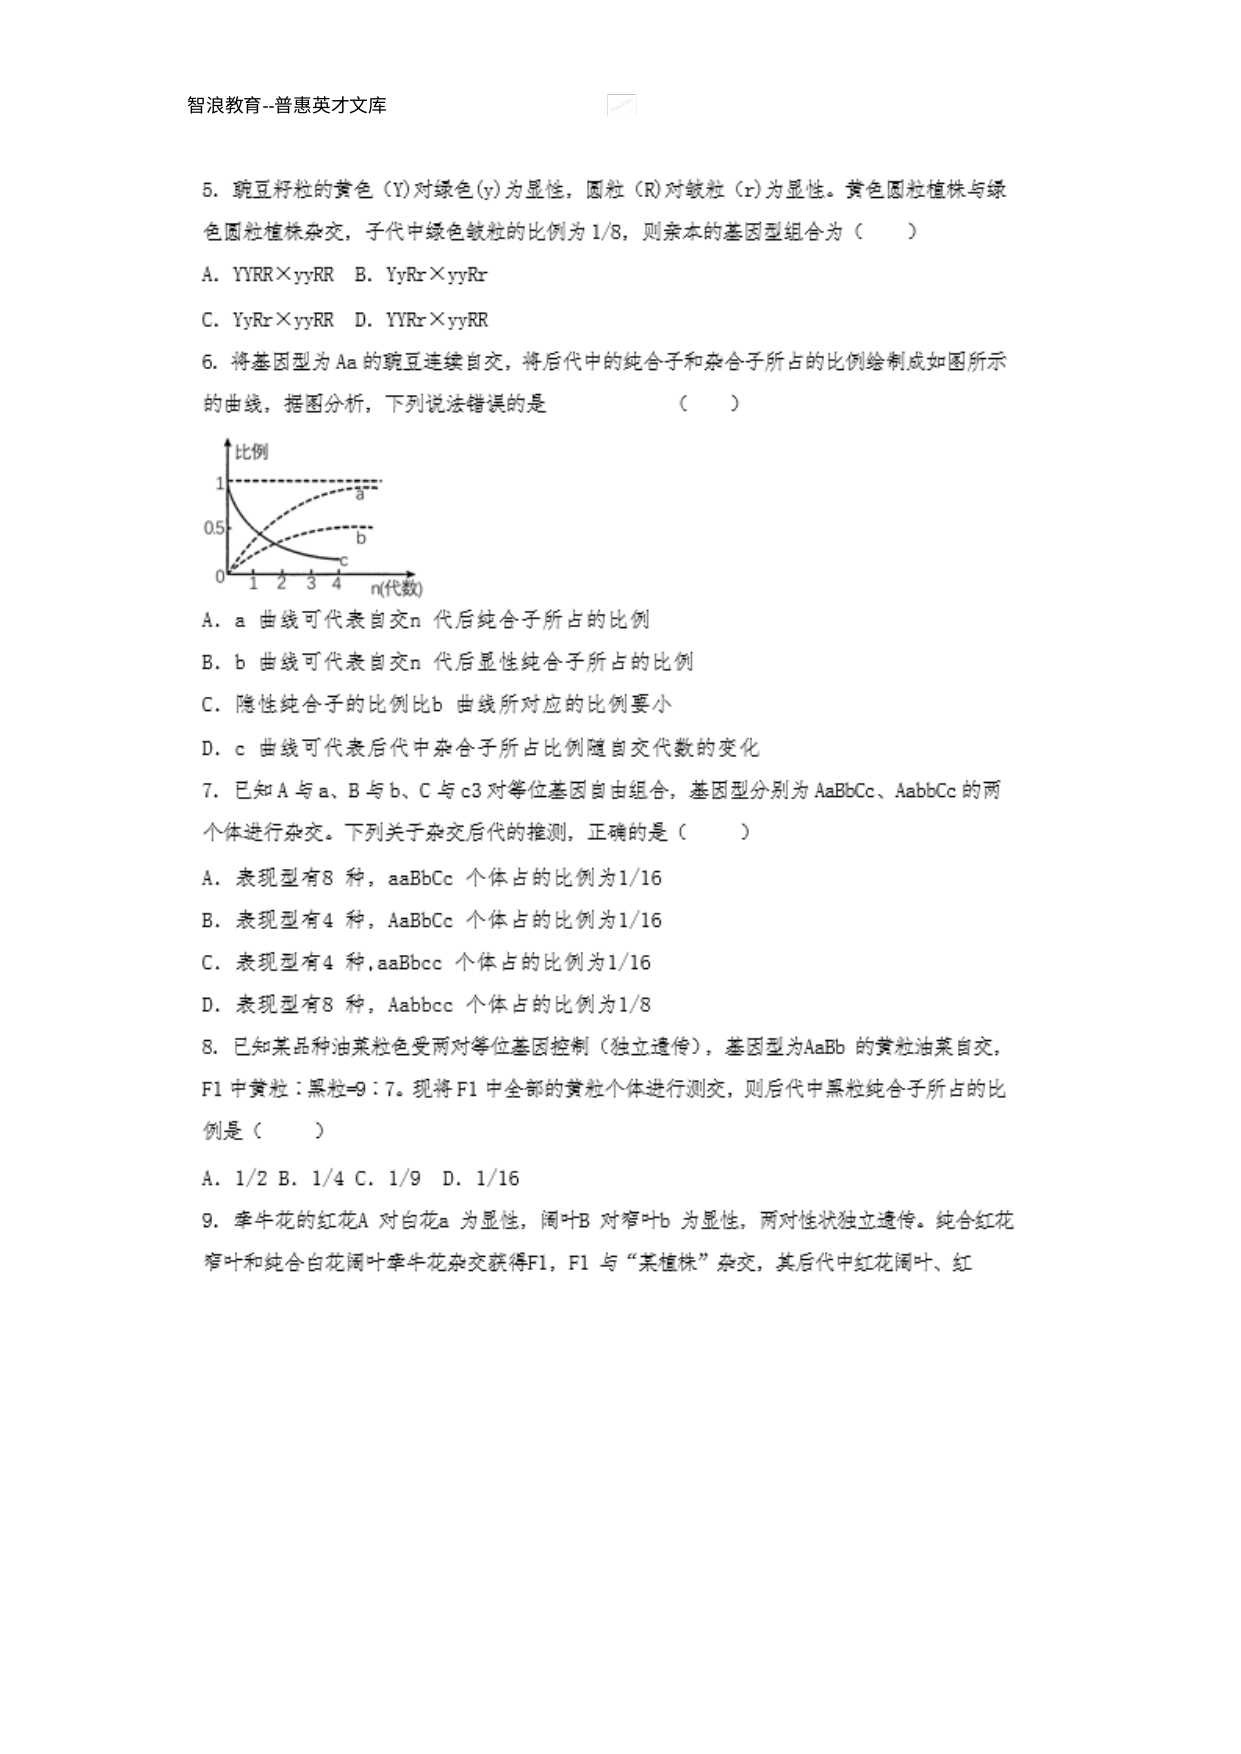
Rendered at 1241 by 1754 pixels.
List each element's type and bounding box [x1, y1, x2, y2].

picture [601, 75, 639, 132]
picture [187, 162, 1029, 1320]
